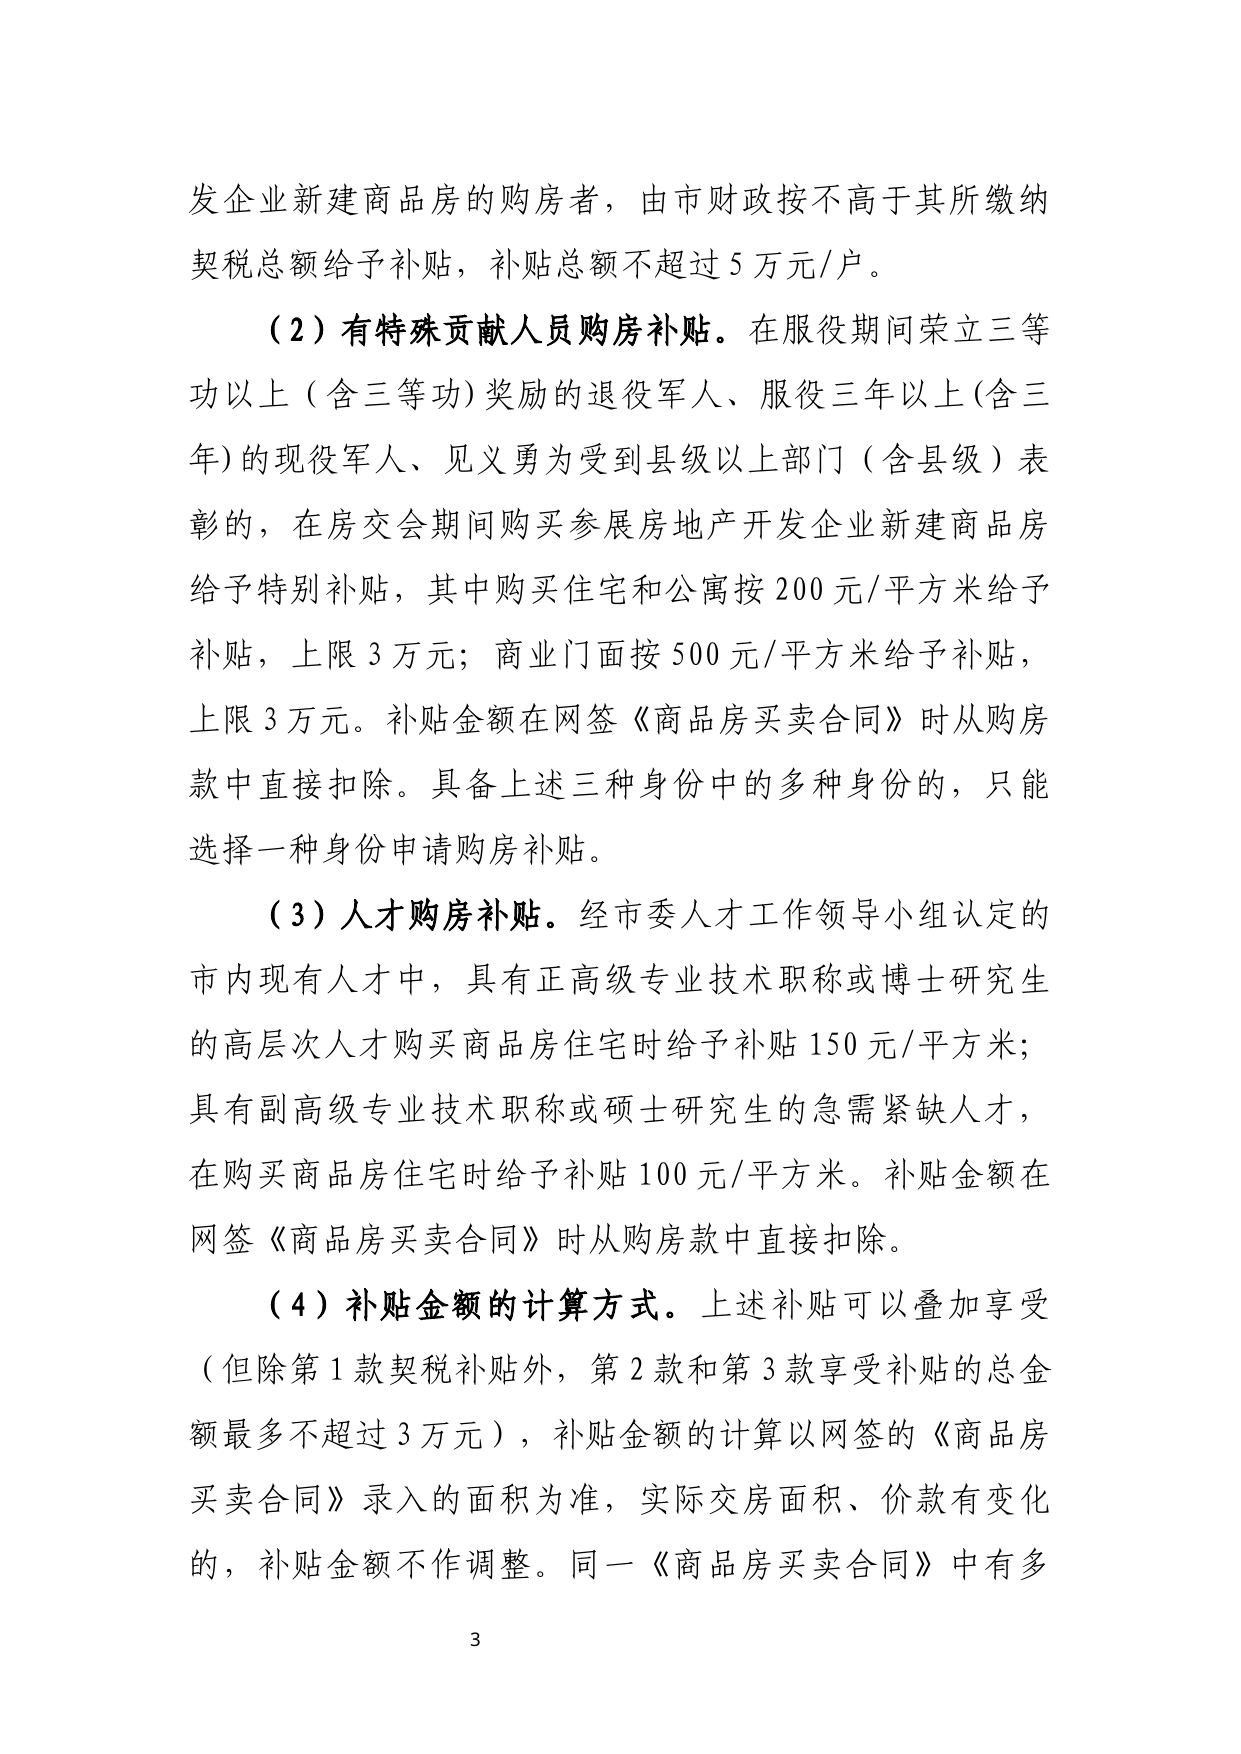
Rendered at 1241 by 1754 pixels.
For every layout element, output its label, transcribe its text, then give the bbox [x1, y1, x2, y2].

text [187, 1270, 1052, 1595]
text （2）有特殊贡献人员购房补贴。在服役期间荣立三等功以上（含三等功)奖励的退役军人、服役三年以上(含三年)的现役军人、见义勇为受到县级以上部门（含县级）表彰的，在房交会期间购买参展房地产开发企业新建商品房给予特别补贴，其中购买住宅和公寓按200元/平方米给予补贴，上限3万元；商业门面按500元/平方米给予补贴，上限3万元。补贴金额在网签《商品房买卖合同》时从购房款中直接扣除。具备上述三种身份中的多种身份的，只能选择一种身份申请购房补贴。 [187, 295, 1052, 880]
text （3）人才购房补贴。经市委人才工作领导小组认定的市内现有人才中，具有正高级专业技术职称或博士研究生的高层次人才购买商品房住宅时给予补贴150元/平方米；具有副高级专业技术职称或硕士研究生的急需紧缺人才，在购买商品房住宅时给予补贴100元/平方米。补贴金额在网签《商品房买卖合同》时从购房款中直接扣除。 [187, 880, 1052, 1270]
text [187, 165, 1052, 295]
